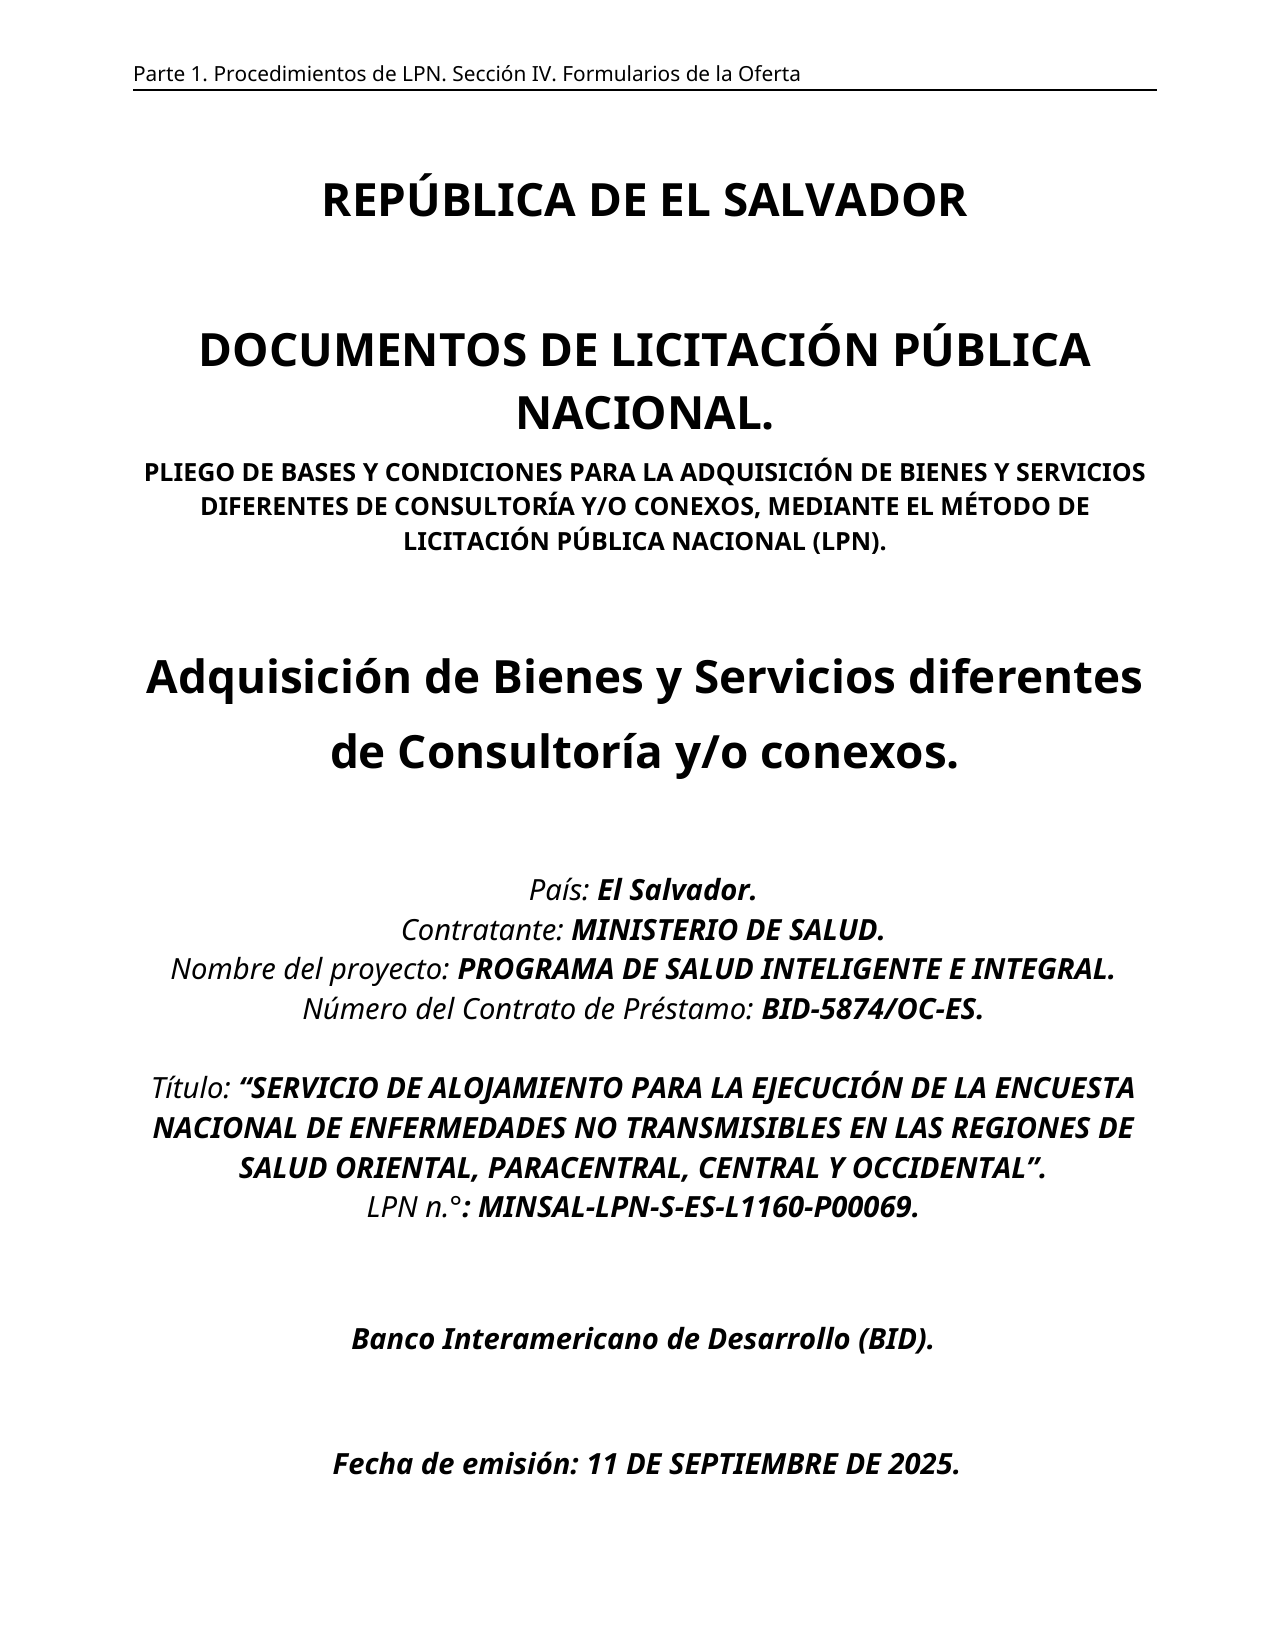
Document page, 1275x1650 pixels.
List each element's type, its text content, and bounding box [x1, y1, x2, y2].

text LPN n.°: MINSAL-LPN-S-ES-L1160-P00069. [133, 1187, 1157, 1226]
title Adquisición de Bienes y Servicios diferentes [133, 644, 1157, 707]
title DOCUMENTOS DE LICITACIÓN PÚBLICA NACIONAL. [133, 318, 1157, 442]
title de Consultoría y/o conexos. [133, 719, 1157, 782]
text Número del Contrato de Préstamo: BID-5874/OC-ES. [133, 988, 1157, 1028]
title PLIEGO DE BASES Y CONDICIONES PARA LA ADQUISICIÓN DE BIENES Y SERVICIOS DIFERENTES DE CONSULTORÍA Y/O CONEXOS, MEDIANTE EL MÉTODO DE LICITACIÓN PÚBLICA NACIONAL (LPN). [133, 455, 1157, 557]
text Nombre del proyecto: PROGRAMA DE SALUD INTELIGENTE E INTEGRAL. [133, 949, 1157, 988]
text Fecha de emisión: 11 DE SEPTIEMBRE DE 2025. [133, 1443, 1157, 1483]
subtitle País: El Salvador. [133, 869, 1157, 909]
title REPÚBLICA DE EL SALVADOR [133, 168, 1157, 230]
text Banco Interamericano de Desarrollo (BID). [133, 1318, 1157, 1358]
text Título: “SERVICIO DE ALOJAMIENTO PARA LA EJECUCIÓN DE LA ENCUESTA NACIONAL DE ENFERMEDADES NO TRANSMISIBLES EN LAS REGIONES DE SALUD ORIENTAL, PARACENTRAL, CENTRAL Y OCCIDENTAL”. [133, 1068, 1157, 1187]
text Contratante: MINISTERIO DE SALUD. [133, 909, 1157, 949]
